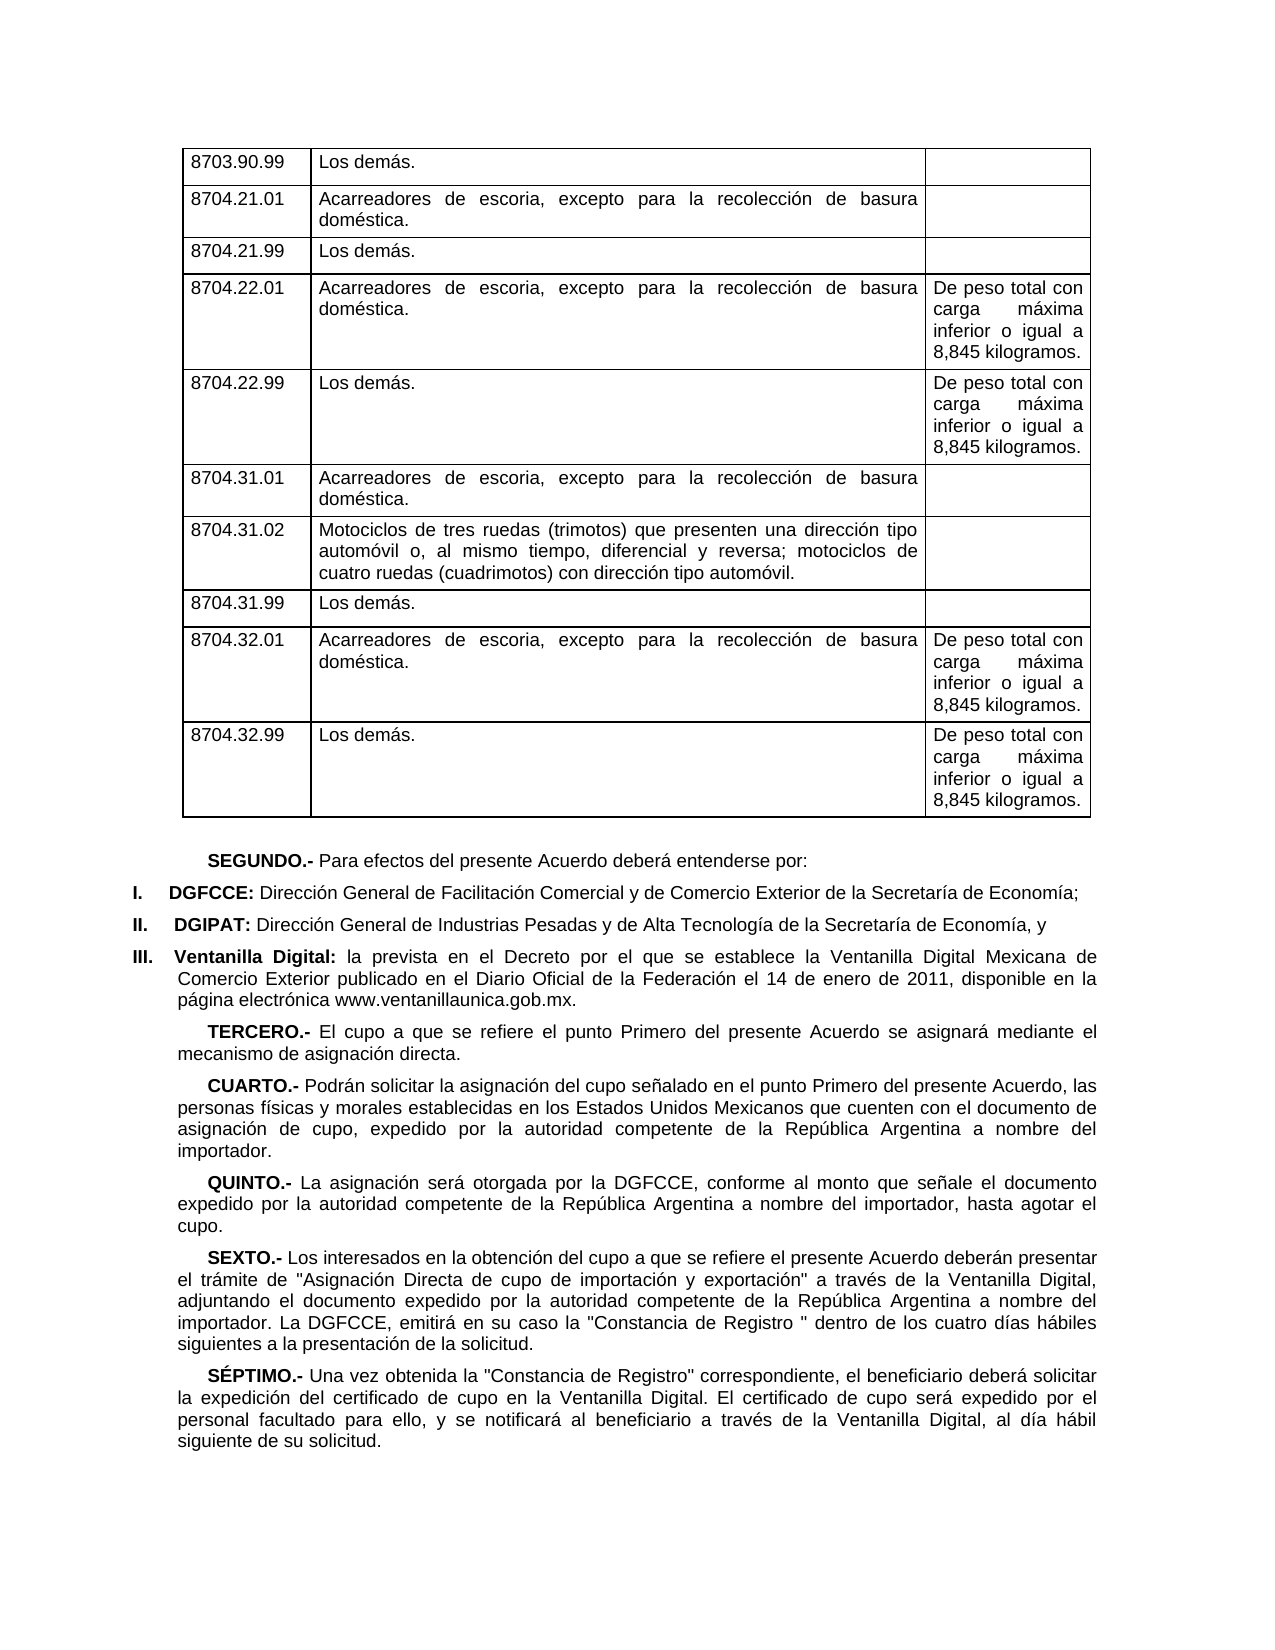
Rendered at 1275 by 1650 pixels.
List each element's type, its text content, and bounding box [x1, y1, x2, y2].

text II. DGIPAT: Dirección General de Industrias Pesadas y de Alta Tecnología de la Secretaría de Economía, y [132, 914, 1098, 936]
table_cell Acarreadores de escoria, excepto para la recolección de basura doméstica. [312, 628, 925, 721]
table_cell 8704.32.01 [184, 628, 310, 721]
table_cell 8704.31.01 [184, 465, 310, 516]
table_cell Acarreadores de escoria, excepto para la recolección de basura doméstica. [312, 186, 925, 236]
table_cell 8704.22.99 [184, 370, 310, 463]
text III. Ventanilla Digital: la prevista en el Decreto por el que se establece la Ventanilla Digital Mexicana de Comercio Exterior publicado en el Diario Oficial de la Federación el 14 de enero de 2011, disponible en la página electrónica www.ventanillaunica.gob.mx. [132, 946, 1098, 1011]
table_cell 8704.31.99 [184, 591, 310, 626]
text SÉPTIMO.- Una vez obtenida la "Constancia de Registro" correspondiente, el beneficiario deberá solicitar la expedición del certificado de cupo en la Ventanilla Digital. El certificado de cupo será expedido por el personal facultado para ello, y se notificará al beneficiario a través de la Ventanilla Digital, al día hábil siguiente de su solicitud. [177, 1365, 1098, 1451]
table_cell 8704.22.01 [184, 275, 310, 368]
table_cell [926, 591, 1090, 626]
text QUINTO.- La asignación será otorgada por la DGFCCE, conforme al monto que señale el documento expedido por la autoridad competente de la República Argentina a nombre del importador, hasta agotar el cupo. [177, 1172, 1098, 1236]
table_cell Acarreadores de escoria, excepto para la recolección de basura doméstica. [312, 275, 925, 368]
table_cell De peso total con carga máxima inferior o igual a 8,845 kilogramos. [926, 723, 1090, 816]
table_cell Acarreadores de escoria, excepto para la recolección de basura doméstica. [312, 465, 925, 516]
table_cell 8704.21.99 [184, 238, 310, 273]
table_cell 8703.90.99 [184, 149, 310, 184]
table_cell De peso total con carga máxima inferior o igual a 8,845 kilogramos. [926, 628, 1090, 721]
table_cell De peso total con carga máxima inferior o igual a 8,845 kilogramos. [926, 370, 1090, 463]
text I. DGFCCE: Dirección General de Facilitación Comercial y de Comercio Exterior de la Secretaría de Economía; [132, 882, 1098, 903]
table_cell [926, 465, 1090, 516]
table_cell [926, 517, 1090, 589]
table_cell Los demás. [312, 591, 925, 626]
table_cell [926, 149, 1090, 184]
text SEXTO.- Los interesados en la obtención del cupo a que se refiere el presente Acuerdo deberán presentar el trámite de "Asignación Directa de cupo de importación y exportación" a través de la Ventanilla Digital, adjuntando el documento expedido por la autoridad competente de la República Argentina a nombre del importador. La DGFCCE, emitirá en su caso la "Constancia de Registro " dentro de los cuatro días hábiles siguientes a la presentación de la solicitud. [177, 1247, 1098, 1355]
table_cell Los demás. [312, 370, 925, 463]
table_cell [926, 186, 1090, 236]
table_cell Motociclos de tres ruedas (trimotos) que presenten una dirección tipo automóvil o, al mismo tiempo, diferencial y reversa; motociclos de cuatro ruedas (cuadrimotos) con dirección tipo automóvil. [312, 517, 925, 589]
text SEGUNDO.- Para efectos del presente Acuerdo deberá entenderse por: [177, 850, 1098, 871]
table_cell 8704.31.02 [184, 517, 310, 589]
table_cell Los demás. [312, 723, 925, 816]
table_cell 8704.32.99 [184, 723, 310, 816]
table_cell 8704.21.01 [184, 186, 310, 236]
table_cell De peso total con carga máxima inferior o igual a 8,845 kilogramos. [926, 275, 1090, 368]
text CUARTO.- Podrán solicitar la asignación del cupo señalado en el punto Primero del presente Acuerdo, las personas físicas y morales establecidas en los Estados Unidos Mexicanos que cuenten con el documento de asignación de cupo, expedido por la autoridad competente de la República Argentina a nombre del importador. [177, 1075, 1098, 1161]
text TERCERO.- El cupo a que se refiere el punto Primero del presente Acuerdo se asignará mediante el mecanismo de asignación directa. [177, 1021, 1098, 1064]
table_cell [926, 238, 1090, 273]
table_cell Los demás. [312, 149, 925, 184]
table_cell Los demás. [312, 238, 925, 273]
